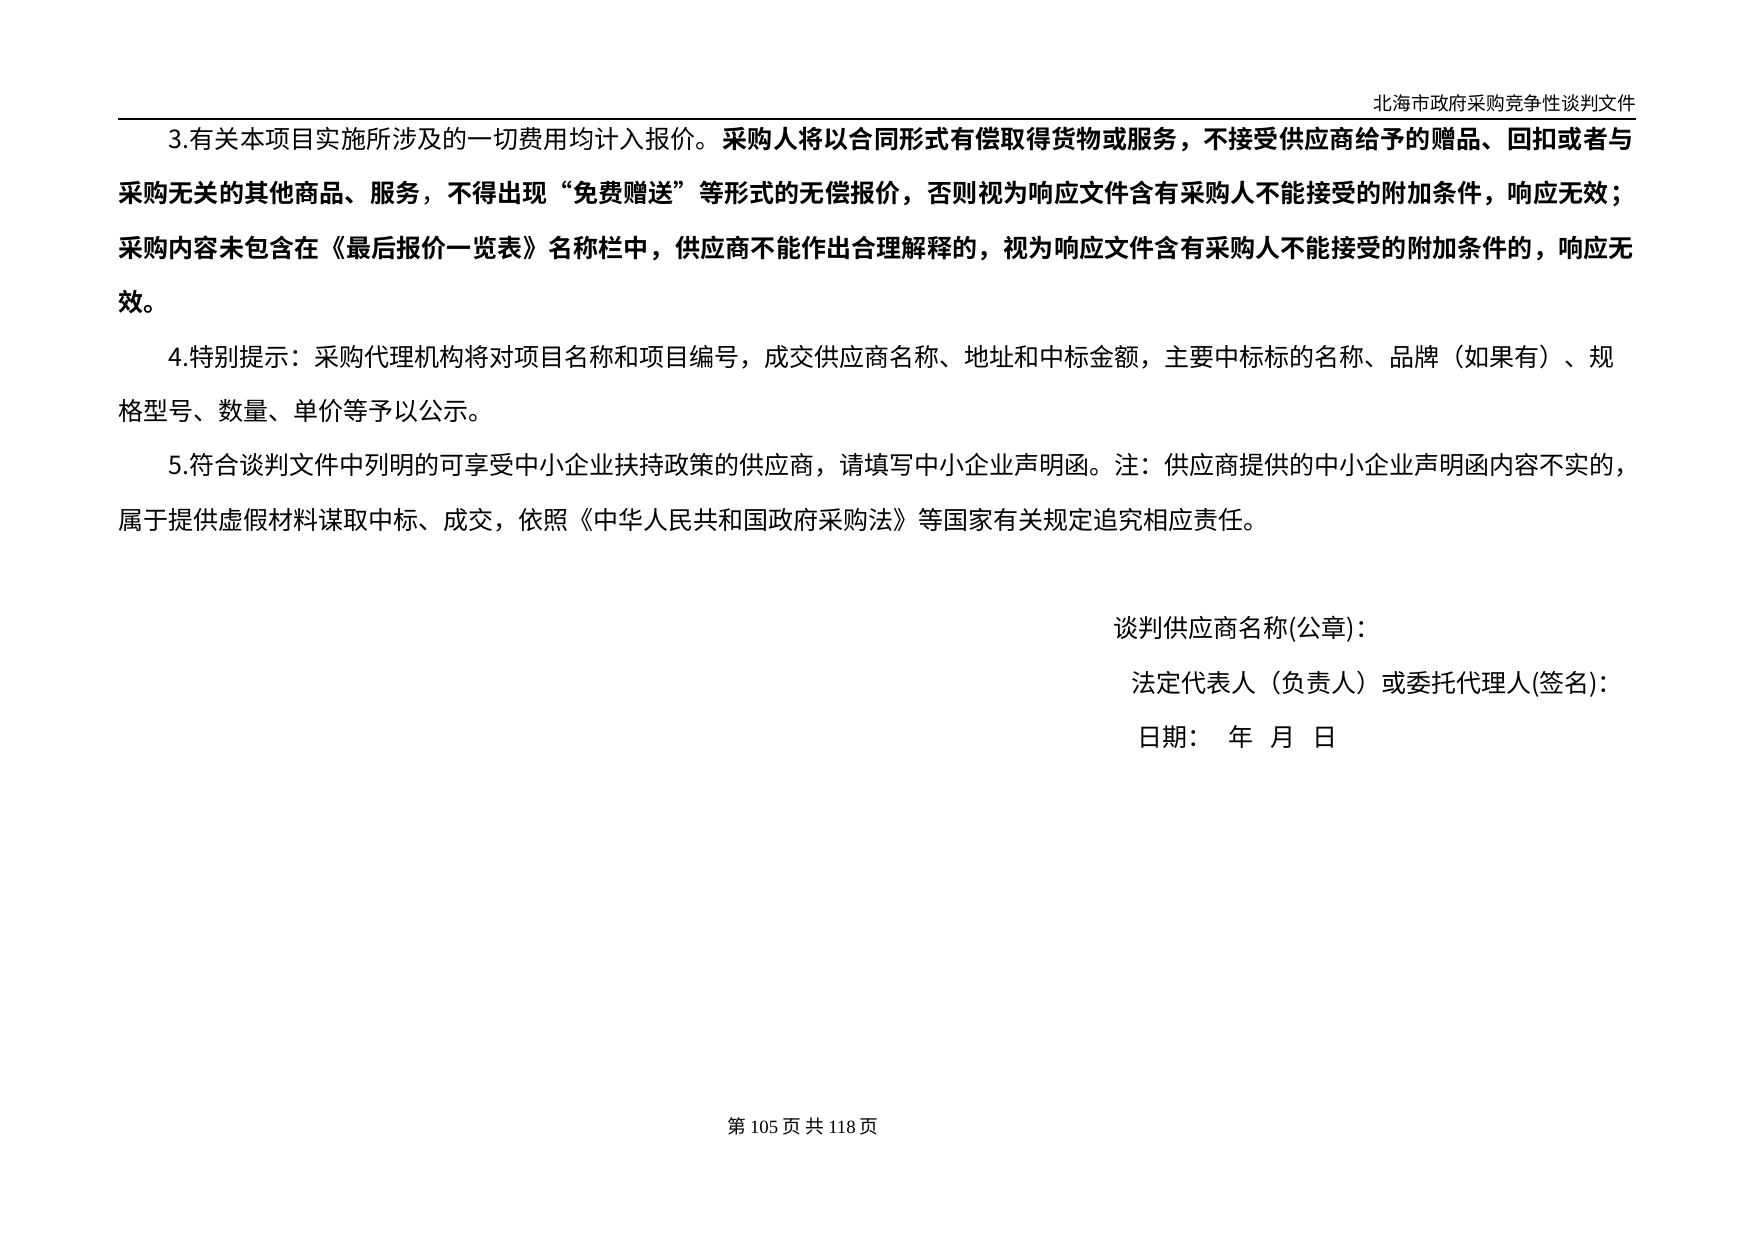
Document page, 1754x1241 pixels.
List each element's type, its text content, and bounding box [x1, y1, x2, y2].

text 法定代表人（负责人）或委托代理人(签名)： [118, 663, 1636, 699]
text 3.有关本项目实施所涉及的一切费用均计入报价。采购人将以合同形式有偿取得货物或服务，不接受供应商给予的赠品、回扣或者与采购无关的其他商品、服务，不得出现“免费赠送”等形式的无偿报价，否则视为响应文件含有采购人不能接受的附加条件，响应无效；采购内容未包含在《最后报价一览表》名称栏中，供应商不能作出合理解释的，视为响应文件含有采购人不能接受的附加条件的，响应无效。 [118, 120, 1636, 319]
text 4.特别提示：采购代理机构将对项目名称和项目编号，成交供应商名称、地址和中标金额，主要中标标的名称、品牌（如果有）、规格型号、数量、单价等予以公示。 [118, 337, 1636, 428]
text 日期： 年 月 日 [599, 718, 1636, 754]
text 谈判供应商名称(公章)： [118, 609, 1636, 645]
text 5.符合谈判文件中列明的可享受中小企业扶持政策的供应商，请填写中小企业声明函。注：供应商提供的中小企业声明函内容不实的，属于提供虚假材料谋取中标、成交，依照《中华人民共和国政府采购法》等国家有关规定追究相应责任。 [118, 446, 1636, 536]
